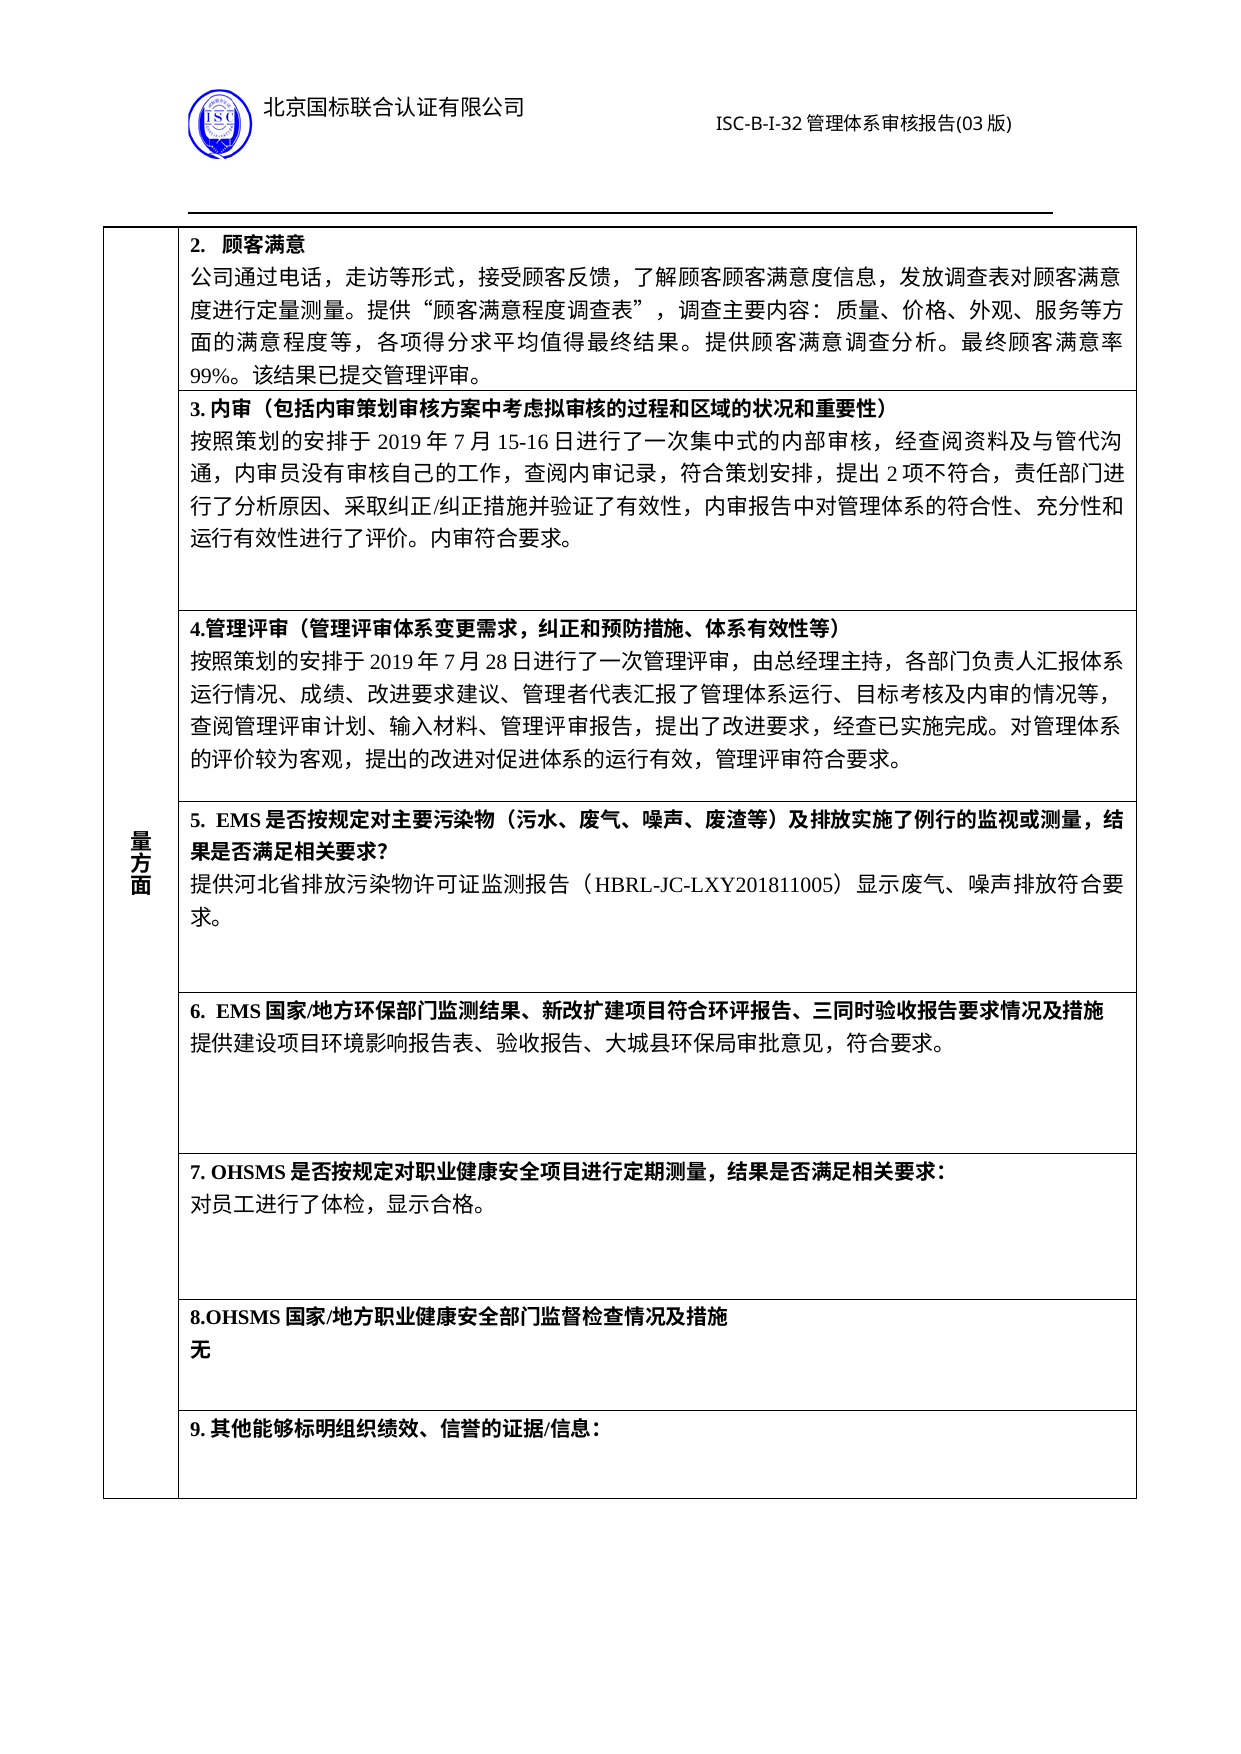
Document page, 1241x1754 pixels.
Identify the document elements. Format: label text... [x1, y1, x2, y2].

table_cell 6. EMS国家/地方环保部门监测结果、新改扩建项目符合环评报告、三同时验收报告要求情况及措施 提供建设项目环境影响报告表、验收报告、大城县环保局审批意见，符合要求。 [179, 993, 1136, 1153]
table_cell 8.OHSMS国家/地方职业健康安全部门监督检查情况及措施 无 [179, 1300, 1136, 1409]
picture [187, 89, 253, 158]
table_cell 顾客满意 公司通过电话，走访等形式，接受顾客反馈，了解顾客顾客满意度信息，发放调查表对顾客满意度进行定量测量。提供“顾客满意程度调查表”，调查主要内容：质量、价格、外观、服务等方面的满意程度等，各项得分求平均值得最终结果。提供顾客满意调查分析。最终顾客满意率99%。该结果已提交管理评审。 [179, 228, 1136, 390]
table_cell (四)监视测量方面 [104, 228, 178, 1498]
table_cell 4.管理评审（管理评审体系变更需求，纠正和预防措施、体系有效性等） 按照策划的安排于2019年7月28日进行了一次管理评审，由总经理主持，各部门负责人汇报体系运行情况、成绩、改进要求建议、管理者代表汇报了管理体系运行、目标考核及内审的情况等，查阅管理评审计划、输入材料、管理评审报告，提出了改进要求，经查已实施完成。对管理体系的评价较为客观，提出的改进对促进体系的运行有效，管理评审符合要求。 [179, 611, 1136, 801]
table_cell EMS是否按规定对主要污染物（污水、废气、噪声、废渣等）及排放实施了例行的监视或测量，结果是否满足相关要求？ 提供河北省排放污染物许可证监测报告（HBRL-JC-LXY201811005）显示废气、噪声排放符合要求。 [179, 802, 1136, 992]
table_cell 3. 内审（包括内审策划审核方案中考虑拟审核的过程和区域的状况和重要性） 按照策划的安排于2019年7月15-16日进行了一次集中式的内部审核，经查阅资料及与管代沟通，内审员没有审核自己的工作，查阅内审记录，符合策划安排，提出2项不符合，责任部门进行了分析原因、采取纠正/纠正措施并验证了有效性，内审报告中对管理体系的符合性、充分性和运行有效性进行了评价。内审符合要求。 [179, 391, 1136, 610]
table_cell 7. OHSMS是否按规定对职业健康安全项目进行定期测量，结果是否满足相关要求： 对员工进行了体检，显示合格。 [179, 1154, 1136, 1298]
table_cell 其他能够标明组织绩效、信誉的证据/信息： [179, 1411, 1136, 1498]
